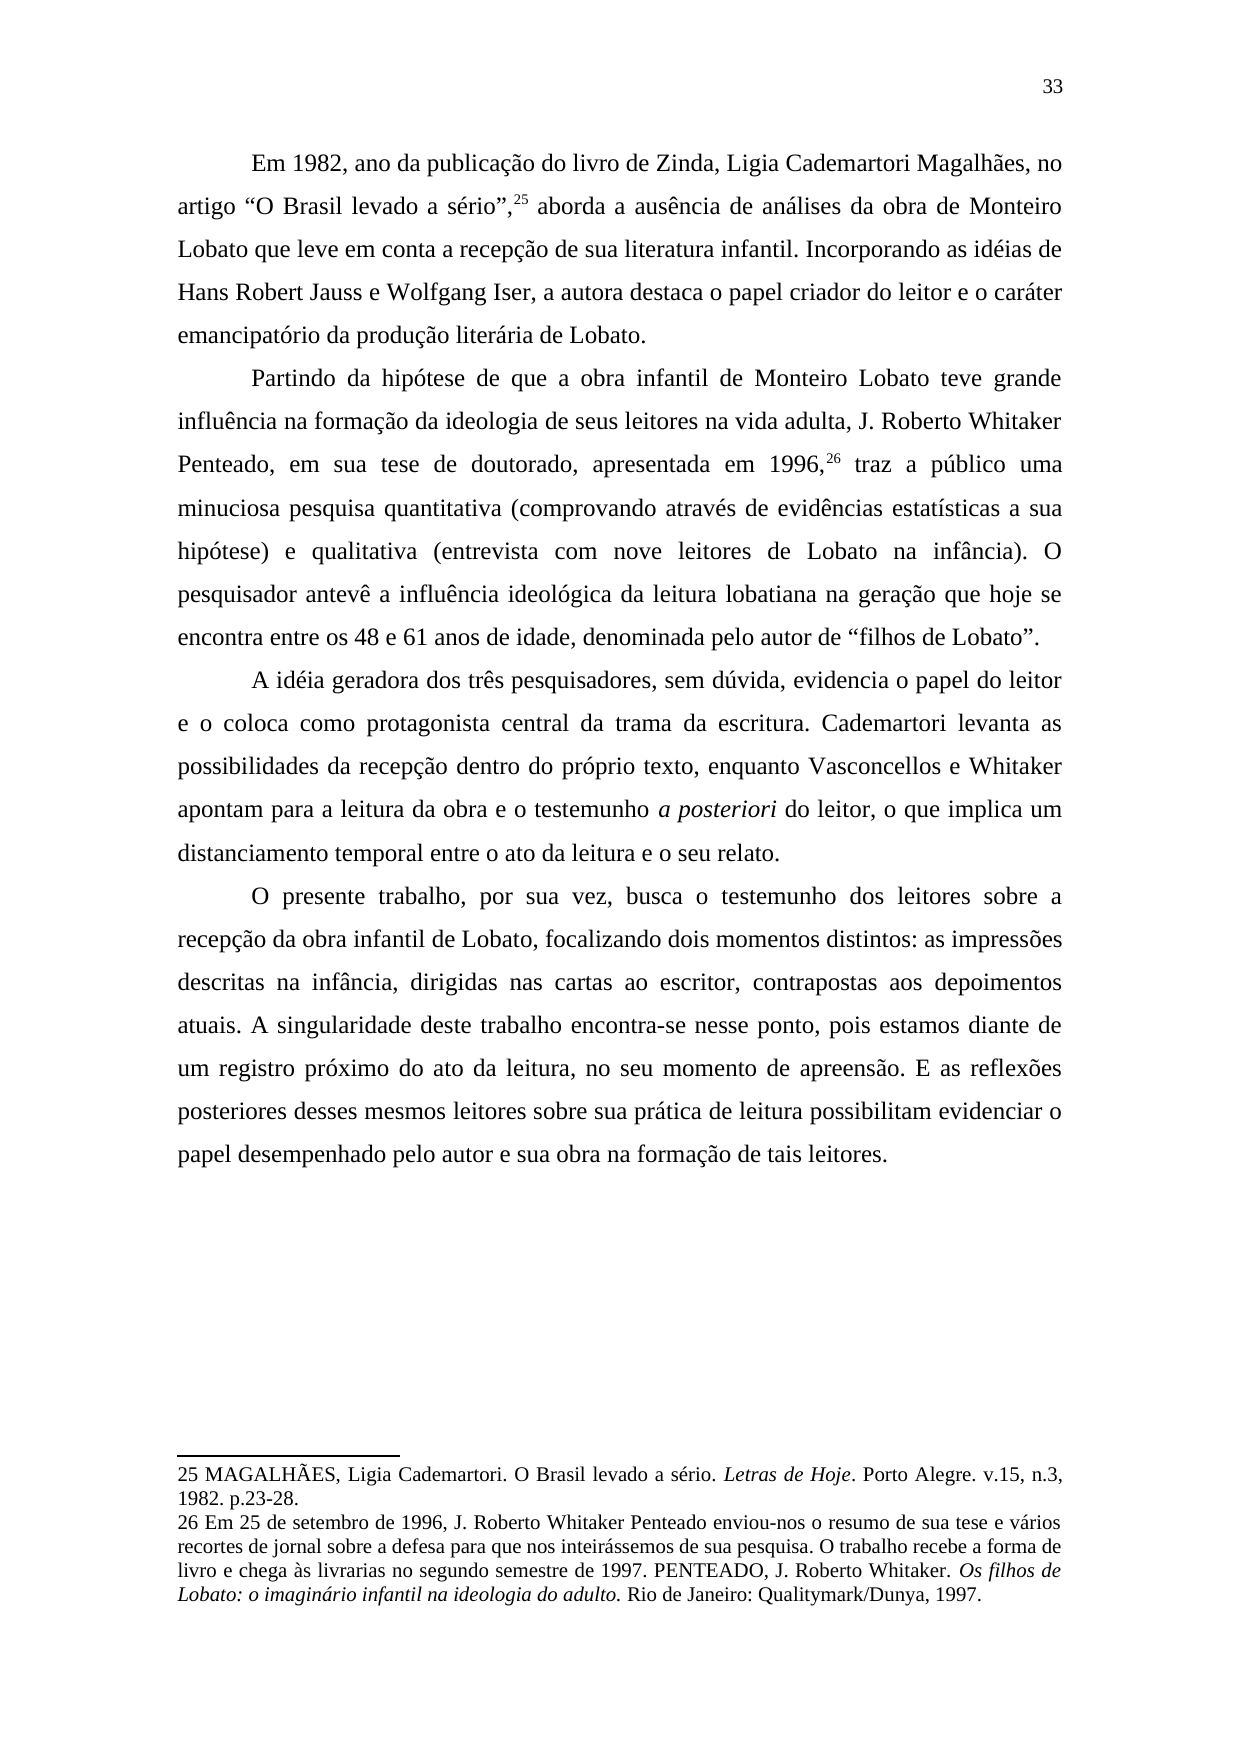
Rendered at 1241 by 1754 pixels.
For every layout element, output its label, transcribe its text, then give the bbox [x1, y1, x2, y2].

text O presente trabalho, por sua vez, busca o testemunho dos leitores sobre a recepção da obra infantil de Lobato, focalizando dois momentos distintos: as impressões descritas na infância, dirigidas nas cartas ao escritor, contrapostas aos depoimentos atuais. A singularidade deste trabalho encontra-se nesse ponto, pois estamos diante de um registro próximo do ato da leitura, no seu momento de apreensão. E as reflexões posteriores desses mesmos leitores sobre sua prática de leitura possibilitam evidenciar o papel desempenhado pelo autor e sua obra na formação de tais leitores. [177, 881, 1063, 1168]
text Partindo da hipótese de que a obra infantil de Monteiro Lobato teve grande influência na formação da ideologia de seus leitores na vida adulta, J. Roberto Whitaker Penteado, em sua tese de doutorado, apresentada em 1996, traz a público uma minuciosa pesquisa quantitativa (comprovando através de evidências estatísticas a sua hipótese) e qualitativa (entrevista com nove leitores de Lobato na infância). O pesquisador antevê a influência ideológica da leitura lobatiana na geração que hoje se encontra entre os 48 e 61 anos de idade, denominada pelo autor de “filhos de Lobato”. [177, 363, 1063, 651]
text A idéia geradora dos três pesquisadores, sem dúvida, evidencia o papel do leitor e o coloca como protagonista central da trama da escritura. Cademartori levanta as possibilidades da recepção dentro do próprio texto, enquanto Vasconcellos e Whitaker apontam para a leitura da obra e o testemunho a posteriori do leitor, o que implica um distanciamento temporal entre o ato da leitura e o seu relato. [177, 665, 1063, 866]
text Em 1982, ano da publicação do livro de Zinda, Ligia Cademartori Magalhães, no artigo “O Brasil levado a sério”, aborda a ausência de análises da obra de Monteiro Lobato que leve em conta a recepção de sua literatura infantil. Incorporando as idéias de Hans Robert Jauss e Wolfgang Iser, a autora destaca o papel criador do leitor e o caráter emancipatório da produção literária de Lobato. [177, 148, 1063, 349]
